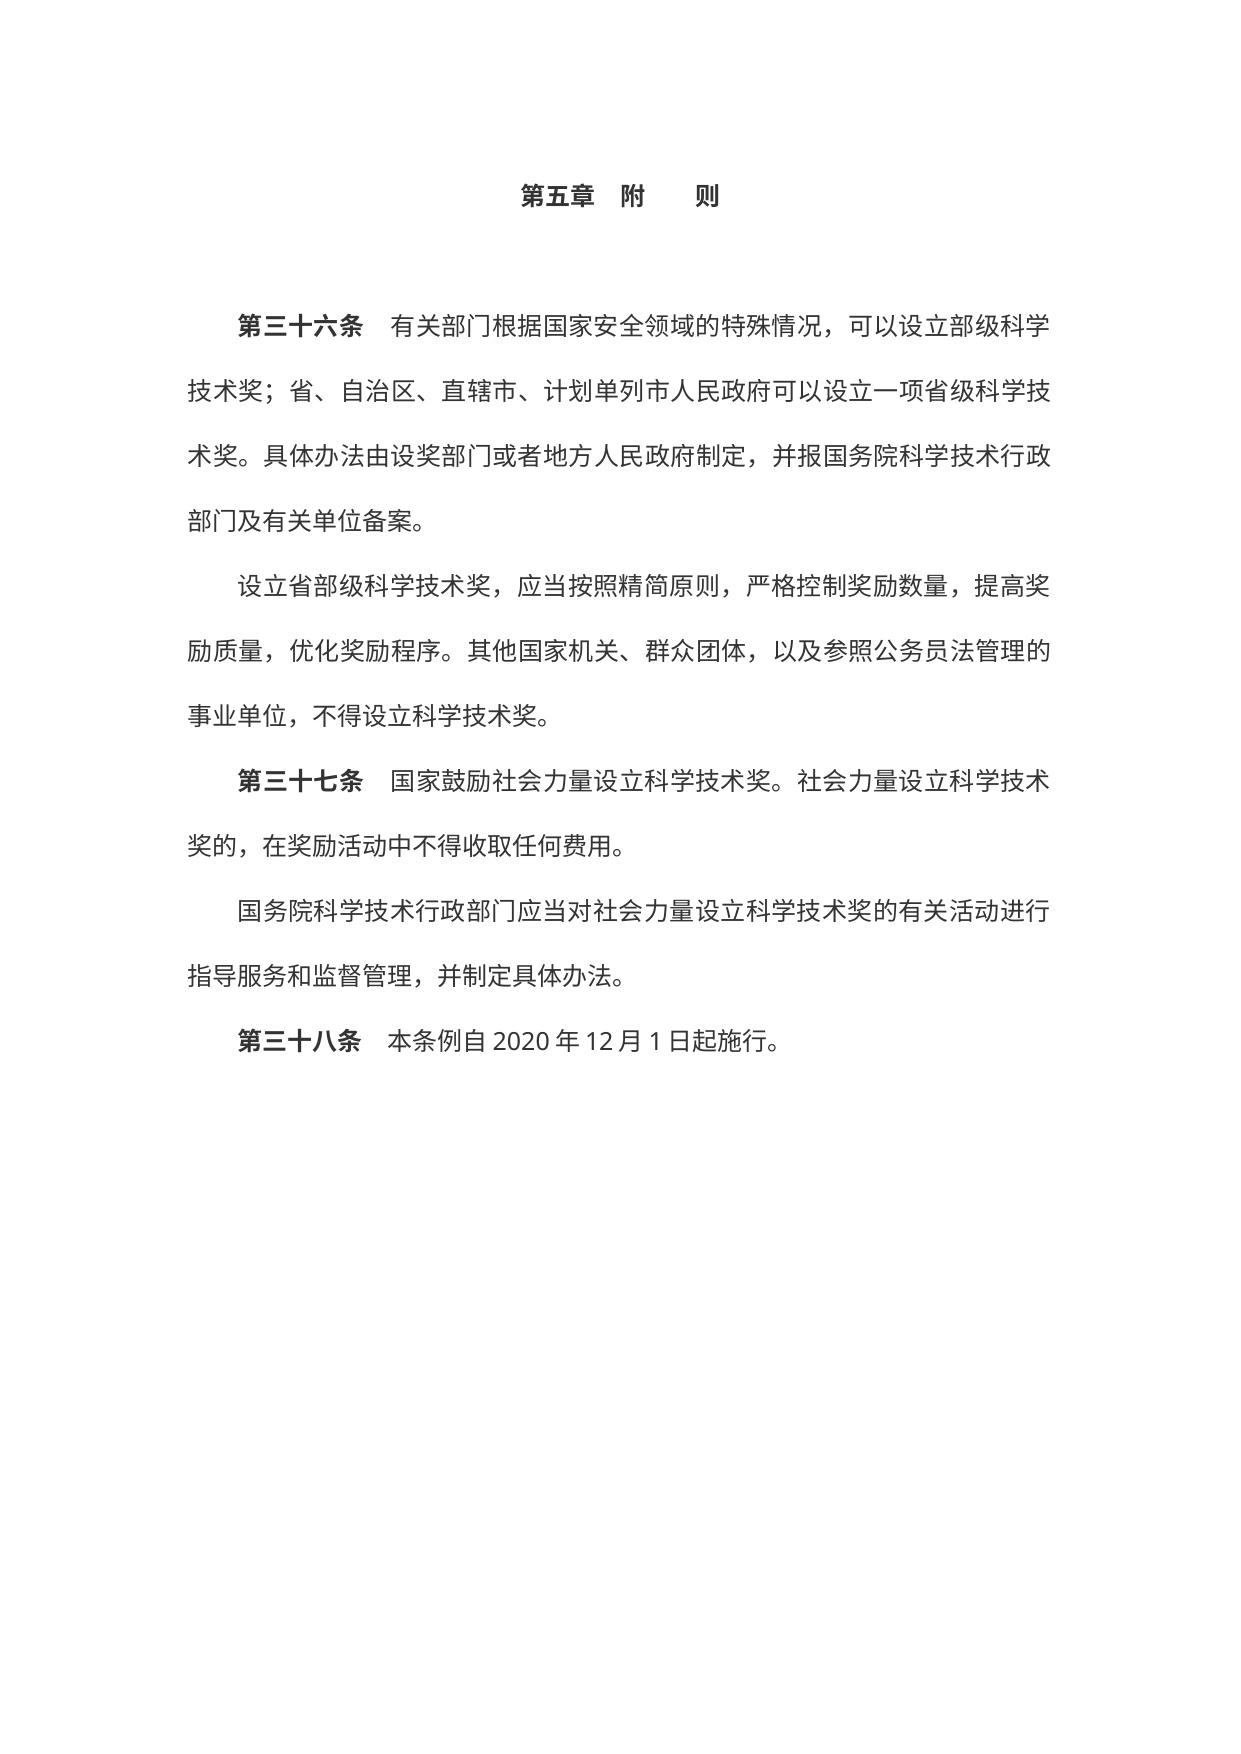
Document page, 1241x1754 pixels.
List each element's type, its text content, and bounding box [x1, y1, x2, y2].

text 第三十八条 本条例自2020年12月1日起施行。 [187, 1007, 1053, 1072]
text 国务院科学技术行政部门应当对社会力量设立科学技术奖的有关活动进行指导服务和监督管理，并制定具体办法。 [187, 877, 1053, 1007]
text 设立省部级科学技术奖，应当按照精简原则，严格控制奖励数量，提高奖励质量，优化奖励程序。其他国家机关、群众团体，以及参照公务员法管理的事业单位，不得设立科学技术奖。 [187, 552, 1053, 747]
text 第三十六条 有关部门根据国家安全领域的特殊情况，可以设立部级科学技术奖；省、自治区、直辖市、计划单列市人民政府可以设立一项省级科学技术奖。具体办法由设奖部门或者地方人民政府制定，并报国务院科学技术行政部门及有关单位备案。 [187, 292, 1053, 552]
text 第三十七条 国家鼓励社会力量设立科学技术奖。社会力量设立科学技术奖的，在奖励活动中不得收取任何费用。 [187, 747, 1053, 877]
text 第五章 附 则 [187, 162, 1053, 227]
